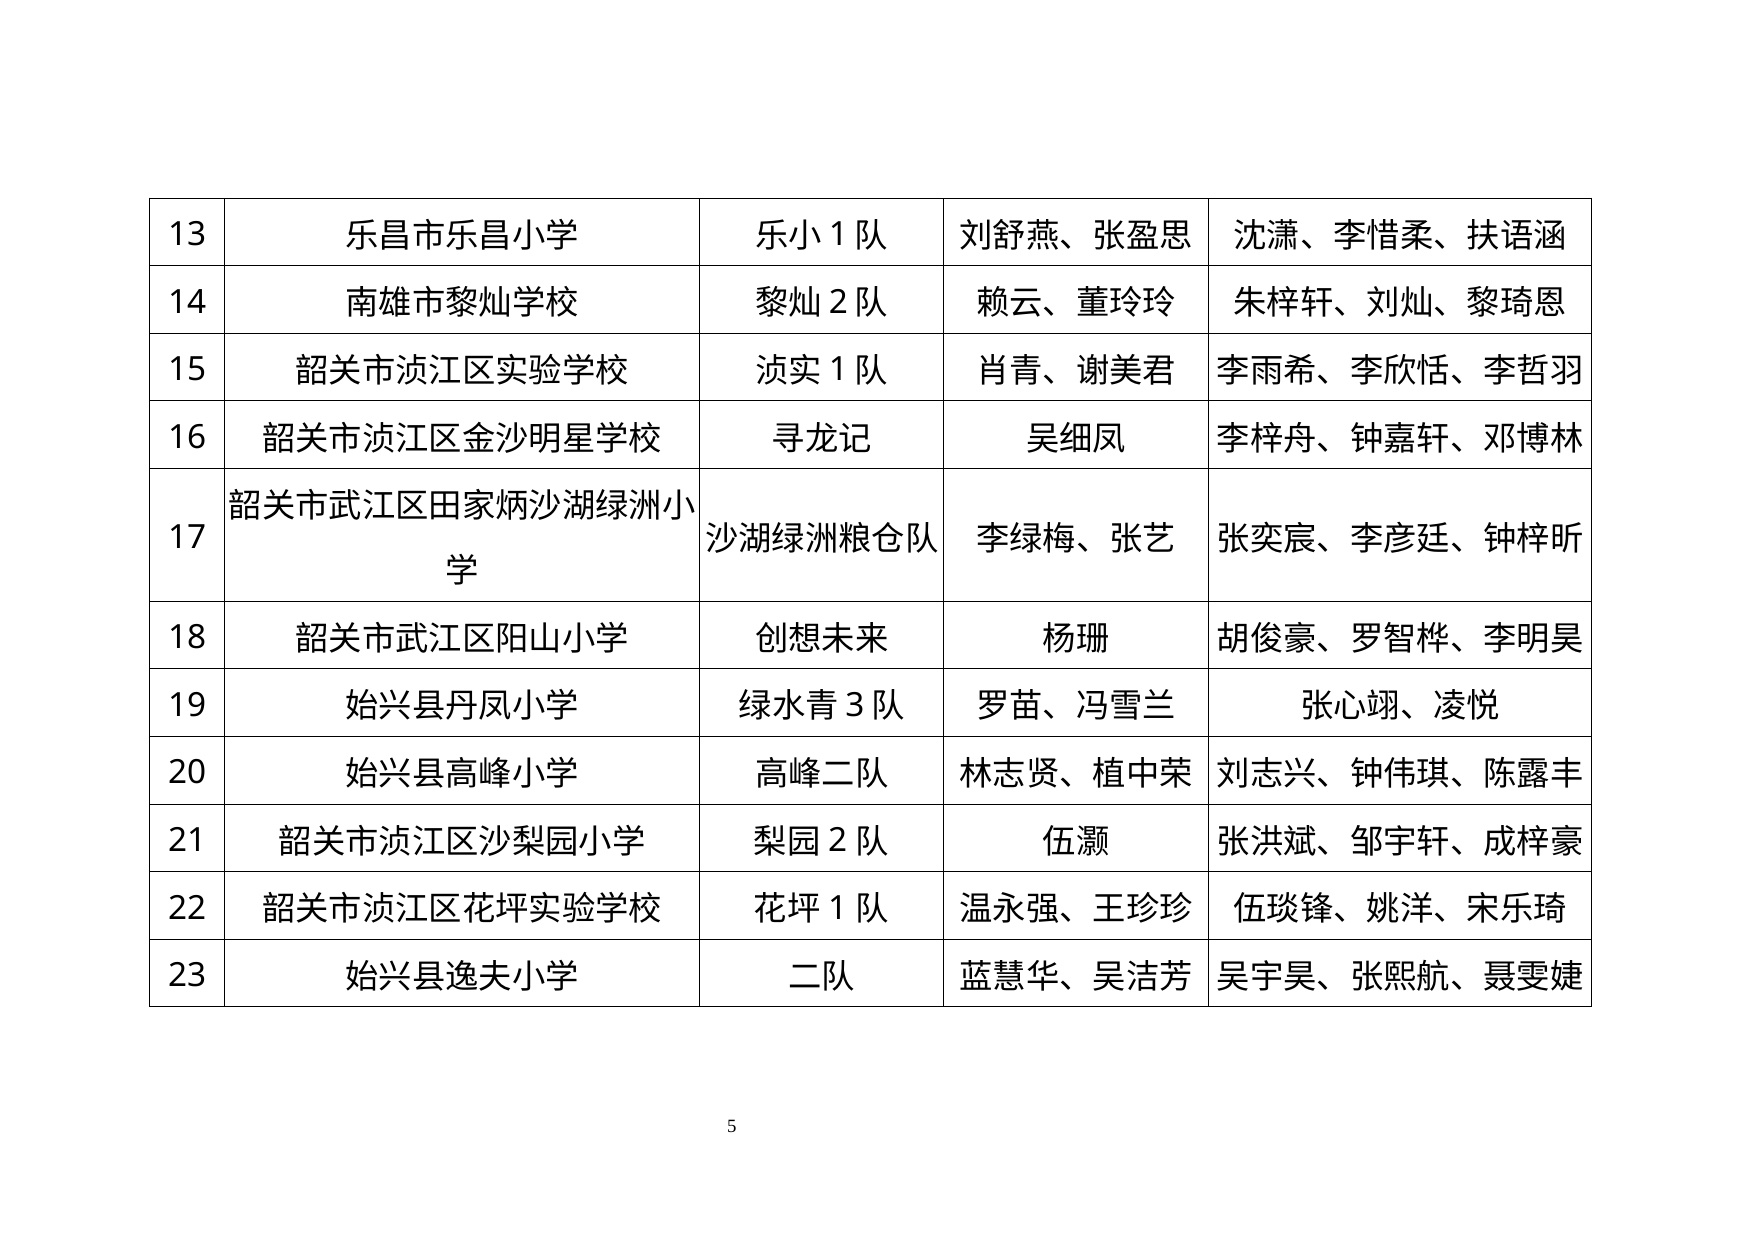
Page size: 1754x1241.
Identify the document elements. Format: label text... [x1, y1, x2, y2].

table_cell 乐小1队 [700, 199, 943, 265]
table_cell 15 [150, 334, 224, 400]
table_cell 20 [150, 737, 224, 803]
table_cell 林志贤、植中荣 [944, 737, 1208, 803]
table_cell 13 [150, 199, 224, 265]
table_cell 黎灿2队 [700, 266, 943, 333]
table_cell 南雄市黎灿学校 [225, 266, 699, 333]
table_cell 绿水青3队 [700, 669, 943, 736]
table_cell 刘志兴、钟伟琪、陈露丰 [1209, 737, 1591, 803]
table_cell 梨园 2 队 [700, 805, 943, 871]
table_cell 罗苗、冯雪兰 [944, 669, 1208, 736]
table_cell 创想未来 [700, 602, 943, 668]
table_cell 韶关市浈江区沙梨园小学 [225, 805, 699, 871]
table_cell 21 [150, 805, 224, 871]
table_cell 浈实1队 [700, 334, 943, 400]
table_cell 14 [150, 266, 224, 333]
table_cell 张洪斌、邹宇轩、成梓豪 [1209, 805, 1591, 871]
table_cell 二队 [700, 940, 943, 1006]
table_cell 吴细凤 [944, 401, 1208, 468]
table_cell 李绿梅、张艺 [944, 469, 1208, 601]
table_cell 17 [150, 469, 224, 601]
table_cell 韶关市浈江区金沙明星学校 [225, 401, 699, 468]
table_cell 吴宇昊、张熙航、聂雯婕 [1209, 940, 1591, 1006]
table_cell 伍灏 [944, 805, 1208, 871]
table_cell 赖云、董玲玲 [944, 266, 1208, 333]
table_cell 23 [150, 940, 224, 1006]
table_cell 花坪 1 队 [700, 872, 943, 939]
table_cell 肖青、谢美君 [944, 334, 1208, 400]
table_cell 寻龙记 [700, 401, 943, 468]
table_cell 始兴县丹凤小学 [225, 669, 699, 736]
table_cell 李雨希、李欣恬、李哲羽 [1209, 334, 1591, 400]
table_cell 高峰二队 [700, 737, 943, 803]
table_cell 韶关市浈江区实验学校 [225, 334, 699, 400]
table_cell 沈潇、李惜柔、扶语涵 [1209, 199, 1591, 265]
table_cell 李梓舟、钟嘉轩、邓博林 [1209, 401, 1591, 468]
table_cell 乐昌市乐昌小学 [225, 199, 699, 265]
table_cell 19 [150, 669, 224, 736]
table_cell 18 [150, 602, 224, 668]
table_cell 刘舒燕、张盈思 [944, 199, 1208, 265]
table_cell 韶关市武江区田家炳沙湖绿洲小学 [225, 469, 699, 601]
table_cell 温永强、王珍珍 [944, 872, 1208, 939]
table_cell 16 [150, 401, 224, 468]
table_cell 始兴县逸夫小学 [225, 940, 699, 1006]
table_cell 张奕宸、李彦廷、钟梓昕 [1209, 469, 1591, 601]
table_cell 始兴县高峰小学 [225, 737, 699, 803]
table_cell 22 [150, 872, 224, 939]
table_cell 韶关市武江区阳山小学 [225, 602, 699, 668]
table_cell 张心翊、凌悦 [1209, 669, 1591, 736]
table_cell 胡俊豪、罗智桦、李明昊 [1209, 602, 1591, 668]
table_cell 朱梓轩、刘灿、黎琦恩 [1209, 266, 1591, 333]
table_cell 蓝慧华、吴洁芳 [944, 940, 1208, 1006]
table_cell 韶关市浈江区花坪实验学校 [225, 872, 699, 939]
table_cell 伍琰锋、姚洋、宋乐琦 [1209, 872, 1591, 939]
table_cell 杨珊 [944, 602, 1208, 668]
table_cell 沙湖绿洲粮仓队 [700, 469, 943, 601]
